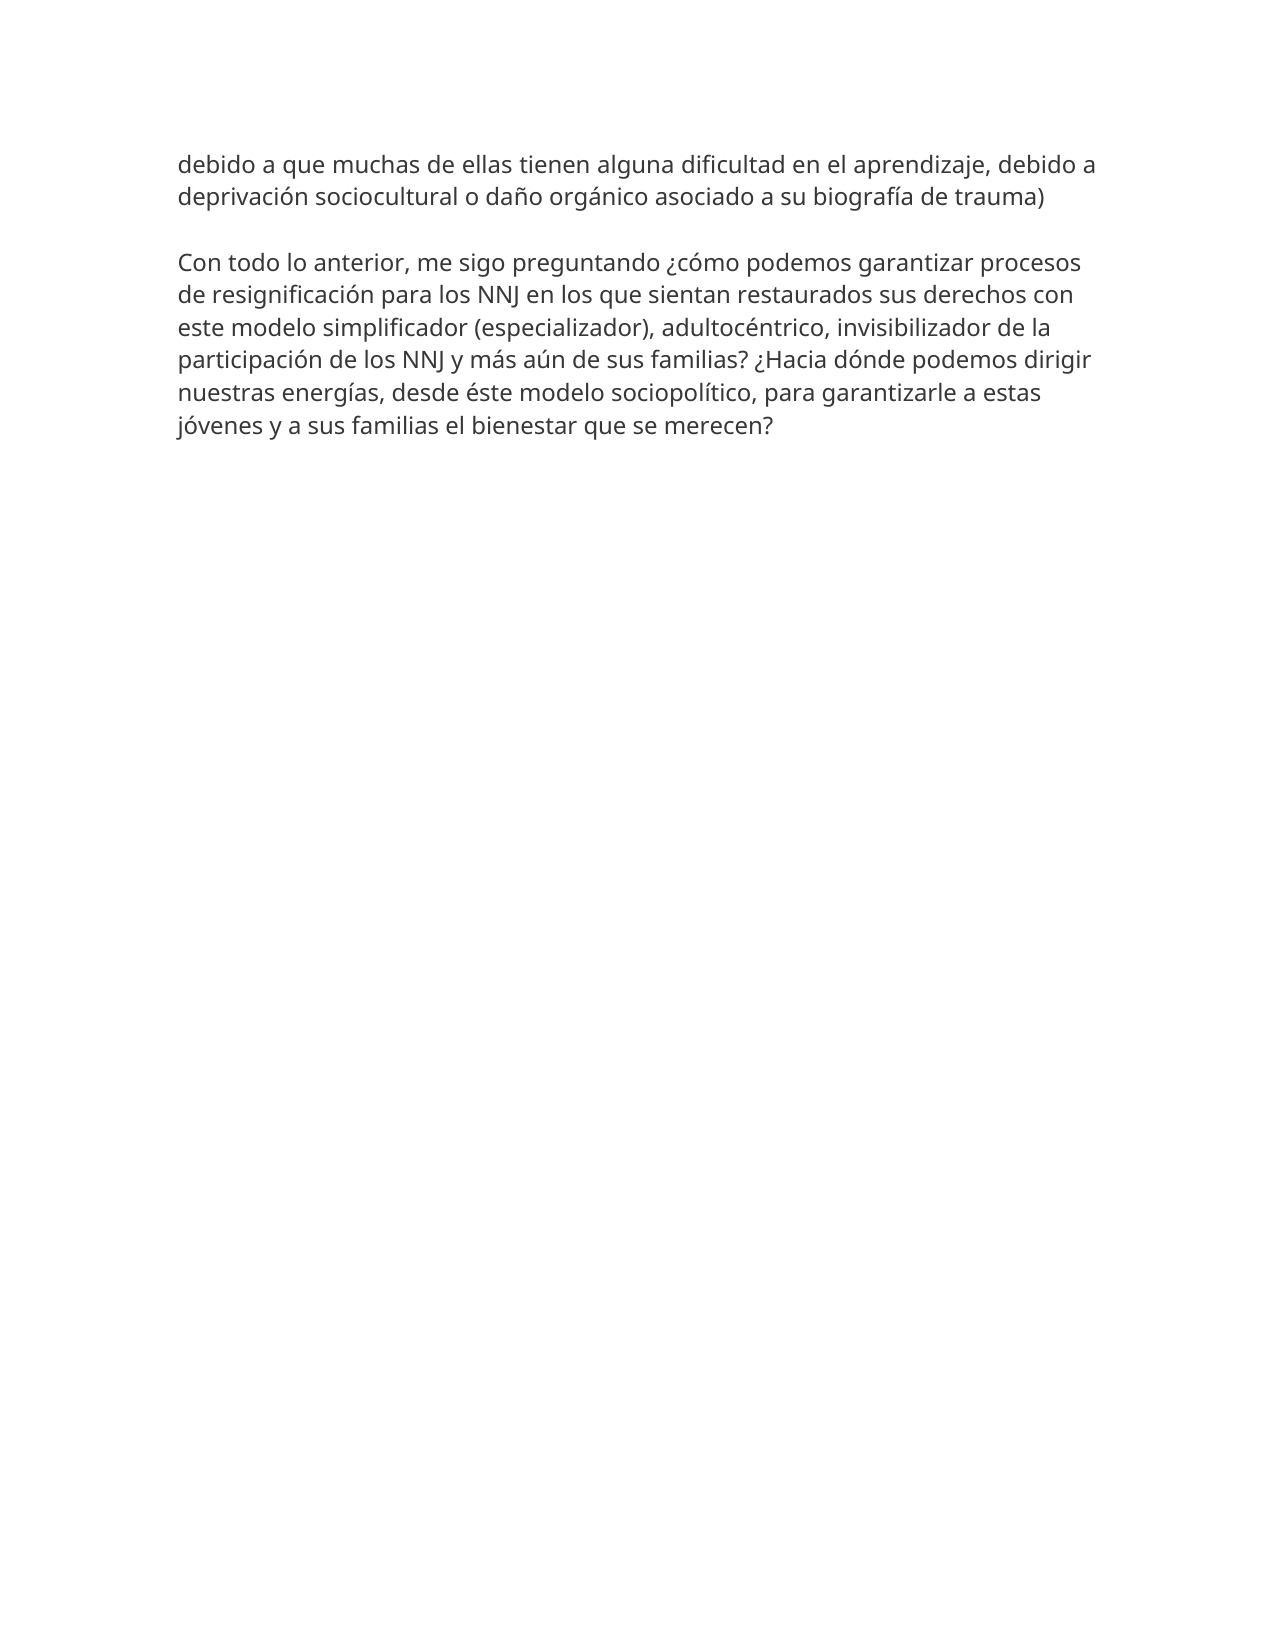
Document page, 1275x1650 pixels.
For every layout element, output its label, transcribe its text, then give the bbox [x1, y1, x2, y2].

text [177, 148, 1098, 213]
text Con todo lo anterior, me sigo preguntando ¿cómo podemos garantizar procesos de resignificación para los NNJ en los que sientan restaurados sus derechos con este modelo simplificador (especializador), adultocéntrico, invisibilizador de la participación de los NNJ y más aún de sus familias? ¿Hacia dónde podemos dirigir nuestras energías, desde éste modelo sociopolítico, para garantizarle a estas jóvenes y a sus familias el bienestar que se merecen? [177, 245, 1098, 441]
